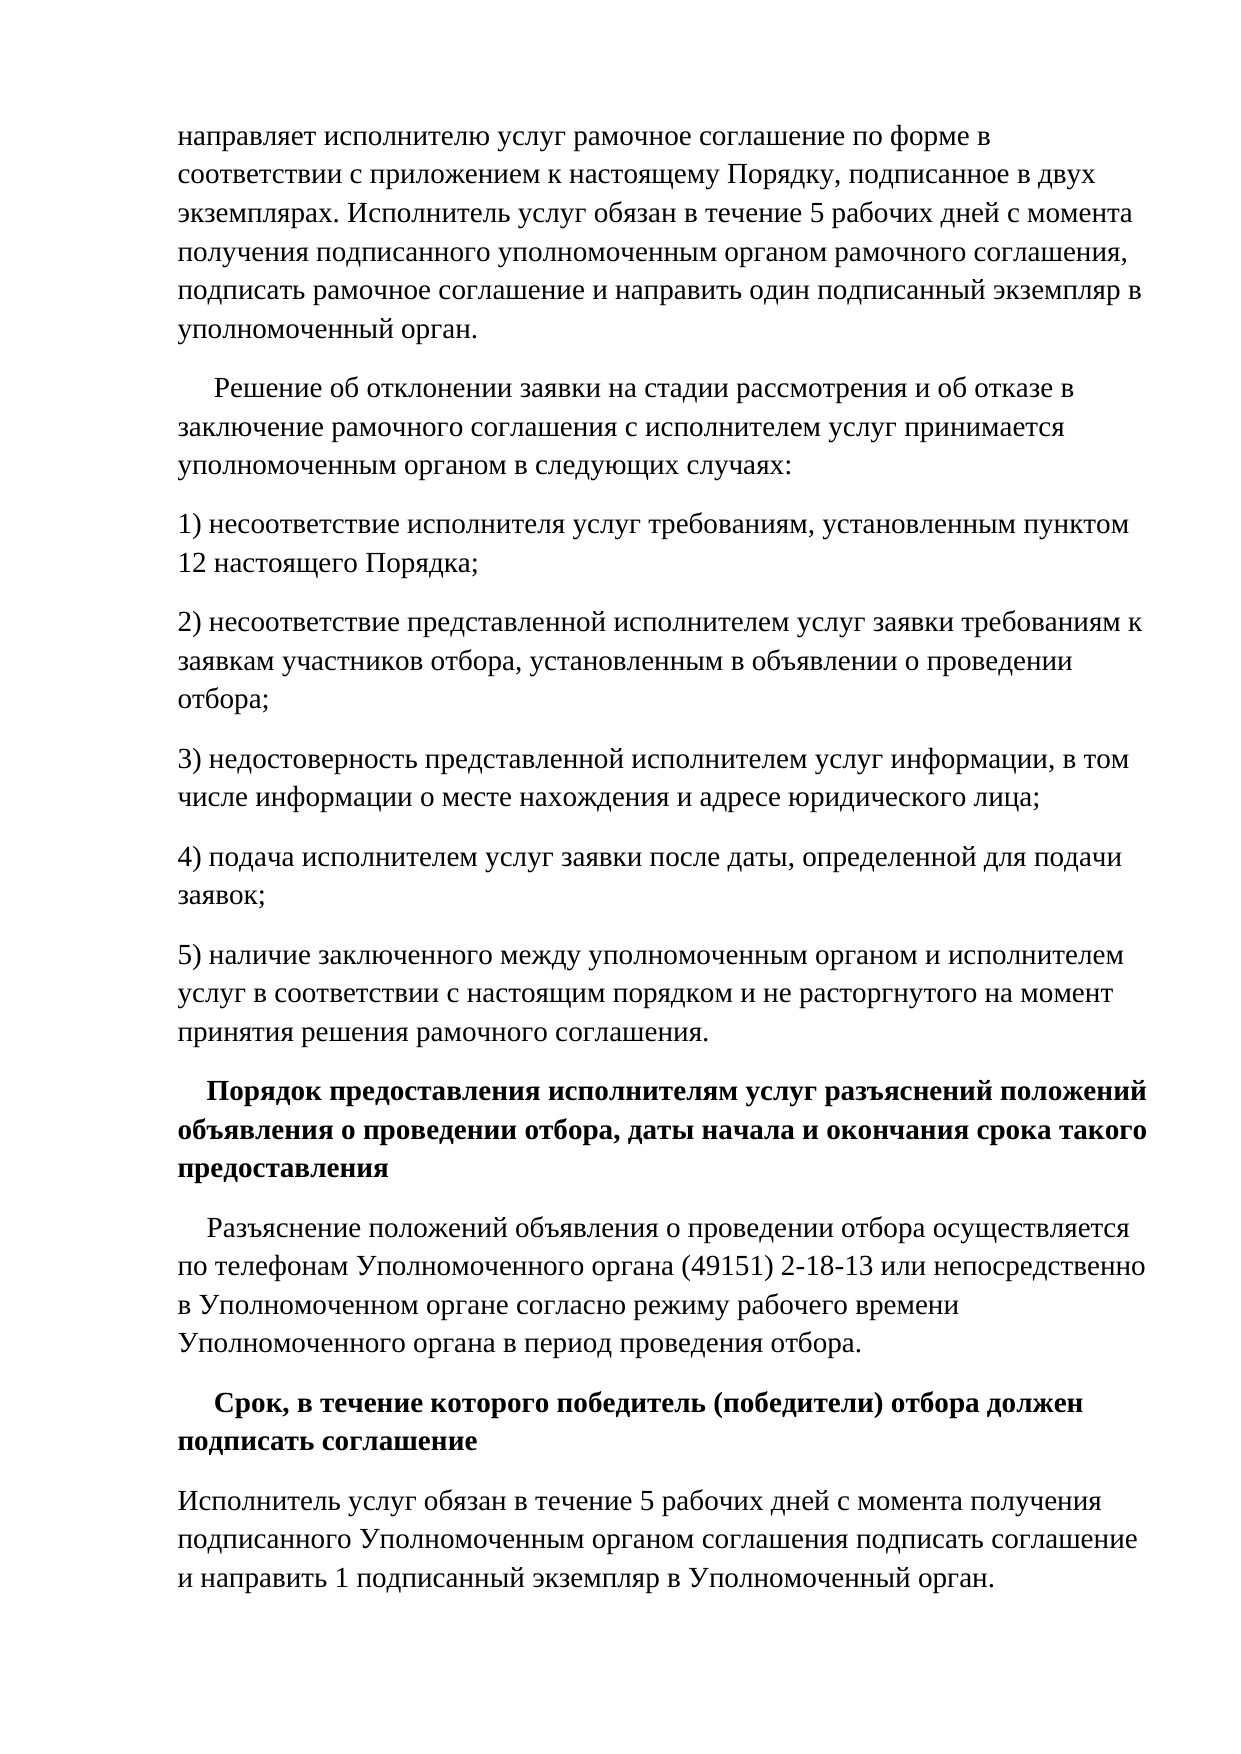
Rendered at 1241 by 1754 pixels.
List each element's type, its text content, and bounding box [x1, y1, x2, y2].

text Срок, в течение которого победитель (победители) отбора должен подписать соглашение [177, 1385, 1152, 1457]
text Порядок предоставления исполнителям услуг разъяснений положений объявления о проведении отбора, даты начала и окончания срока такого предоставления [177, 1073, 1152, 1184]
text 1) несоответствие исполнителя услуг требованиям, установленным пунктом 12 настоящего Порядка; [177, 507, 1152, 579]
text 3) недостоверность представленной исполнителем услуг информации, в том числе информации о месте нахождения и адресе юридического лица; [177, 741, 1152, 813]
text Решение об отклонении заявки на стадии рассмотрения и об отказе в заключение рамочного соглашения с исполнителем услуг принимается уполномоченным органом в следующих случаях: [177, 370, 1152, 481]
text Разъяснение положений объявления о проведении отбора осуществляется по телефонам Уполномоченного органа (49151) 2-18-13 или непосредственно в Уполномоченном органе согласно режиму рабочего времени Уполномоченного органа в период проведения отбора. [177, 1210, 1152, 1359]
text Исполнитель услуг обязан в течение 5 рабочих дней с момента получения подписанного Уполномоченным органом соглашения подписать соглашение и направить 1 подписанный экземпляр в Уполномоченный орган. [177, 1483, 1152, 1593]
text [177, 118, 1152, 344]
text 5) наличие заключенного между уполномоченным органом и исполнителем услуг в соответствии с настоящим порядком и не расторгнутого на момент принятия решения рамочного соглашения. [177, 937, 1152, 1047]
text 2) несоответствие представленной исполнителем услуг заявки требованиям к заявкам участников отбора, установленным в объявлении о проведении отбора; [177, 604, 1152, 715]
text 4) подача исполнителем услуг заявки после даты, определенной для подачи заявок; [177, 839, 1152, 911]
